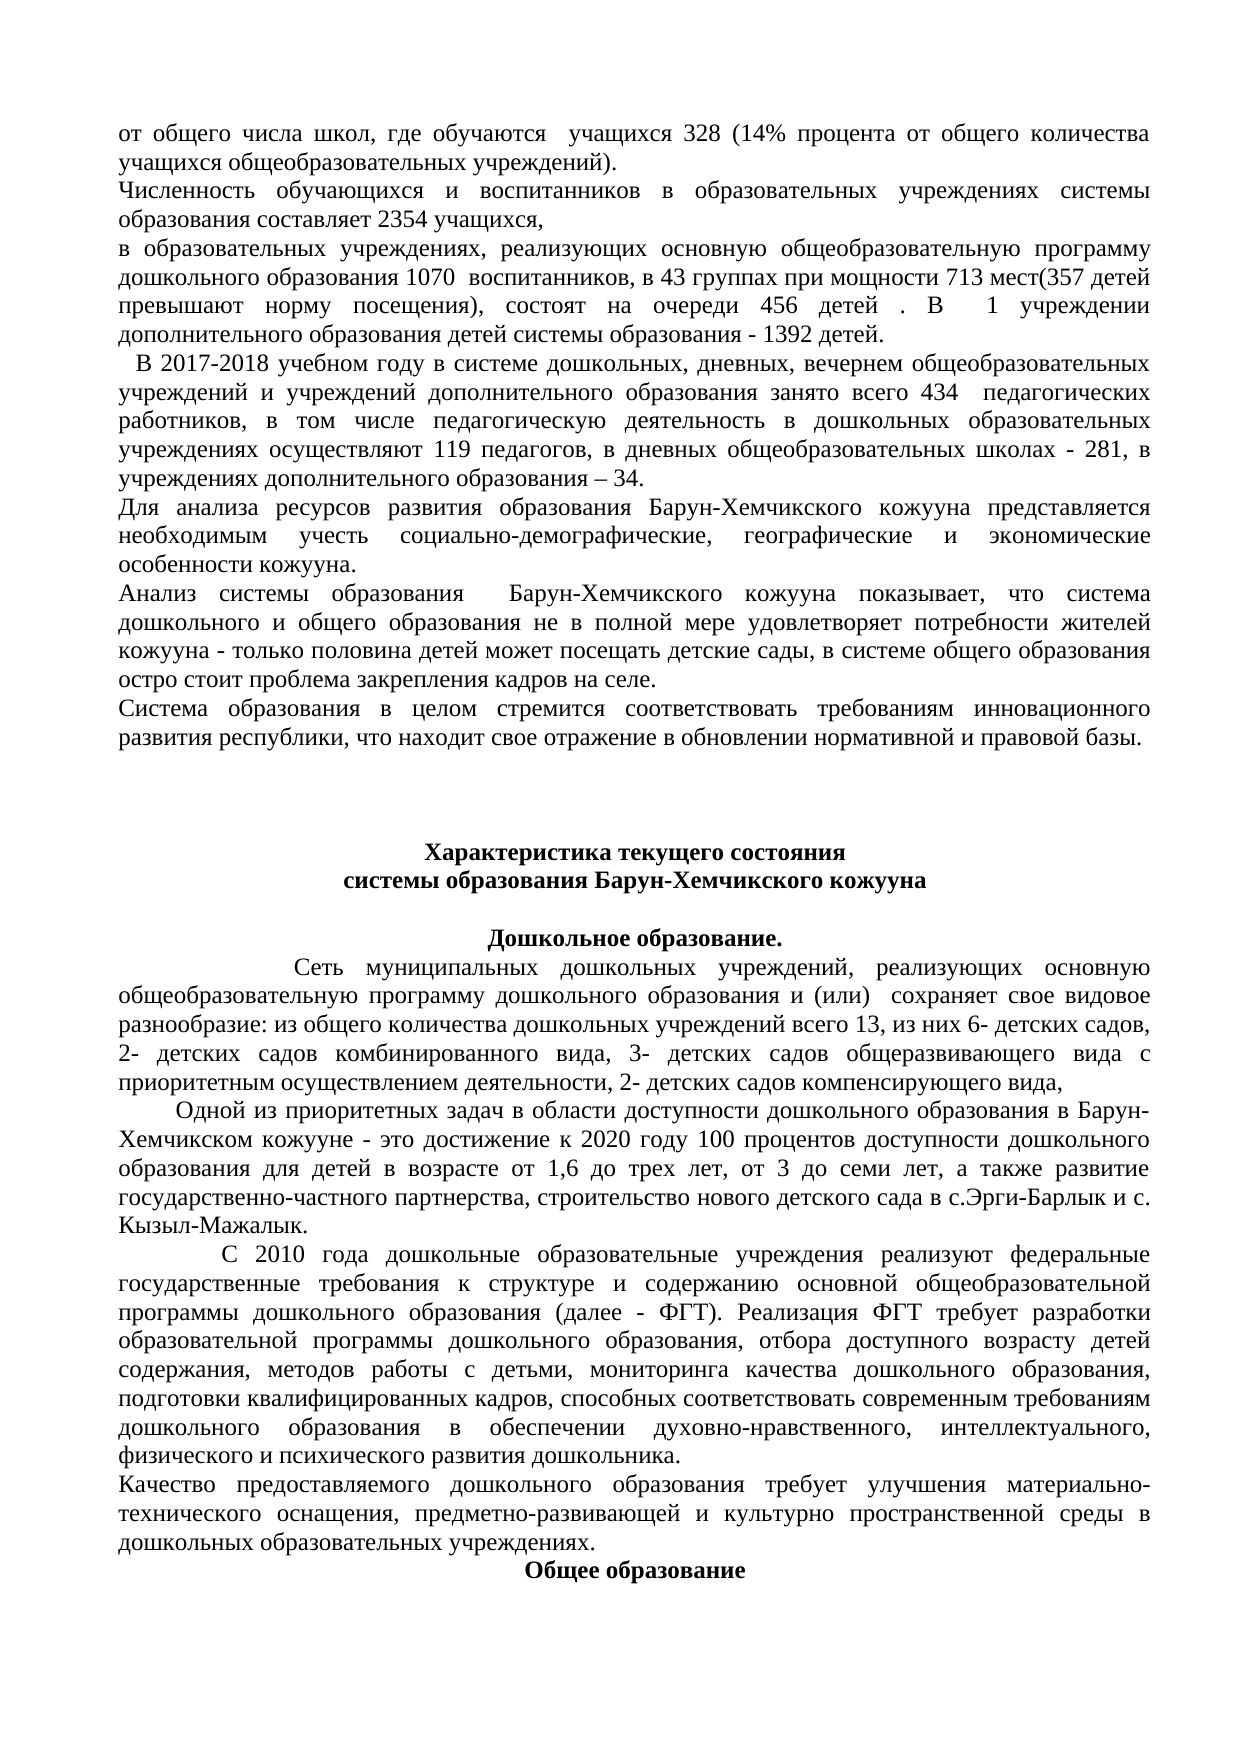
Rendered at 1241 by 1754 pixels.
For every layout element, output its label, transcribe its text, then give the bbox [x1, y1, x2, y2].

text Общее образование [118, 1556, 1152, 1584]
text Дошкольное образование. [118, 923, 1152, 952]
text Качество предоставляемого дошкольного образования требует улучшения материально-технического оснащения, предметно-развивающей и культурно пространственной среды в дошкольных образовательных учреждениях. [118, 1469, 1152, 1556]
text Одной из приоритетных задач в области доступности дошкольного образования в Барун-Хемчикском кожууне - это достижение к 2020 году 100 процентов доступности дошкольного образования для детей в возрасте от 1,6 до трех лет, от 3 до семи лет, а также развитие государственно-частного партнерства, строительство нового детского сада в с.Эрги-Барлык и с. Кызыл-Мажалык. [118, 1096, 1152, 1239]
text Система образования в целом стремится соответствовать требованиям инновационного развития республики, что находит свое отражение в обновлении нормативной и правовой базы. [118, 693, 1152, 751]
text Для анализа ресурсов развития образования Барун-Хемчикского кожууна представляется необходимым учесть социально-демографические, географические и экономические особенности кожууна. [118, 492, 1152, 578]
text Характеристика текущего состояния [118, 837, 1152, 866]
text в образовательных учреждениях, реализующих основную общеобразовательную программу дошкольного образования 1070 воспитанников, в 43 группах при мощности 713 мест(357 детей превышают норму посещения), состоят на очереди 456 детей . В 1 учреждении дополнительного образования детей системы образования - 1392 детей. [118, 233, 1152, 348]
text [118, 118, 1152, 176]
text В 2017-2018 учебном году в системе дошкольных, дневных, вечернем общеобразовательных учреждений и учреждений дополнительного образования занято всего 434 педагогических работников, в том числе педагогическую деятельность в дошкольных образовательных учреждениях осуществляют 119 педагогов, в дневных общеобразовательных школах - 281, в учреждениях дополнительного образования – 34. [118, 348, 1152, 492]
text С 2010 года дошкольные образовательные учреждения реализуют федеральные государственные требования к структуре и содержанию основной общеобразовательной программы дошкольного образования (далее - ФГТ). Реализация ФГТ требует разработки образовательной программы дошкольного образования, отбора доступного возрасту детей содержания, методов работы с детьми, мониторинга качества дошкольного образования, подготовки квалифицированных кадров, способных соответствовать современным требованиям дошкольного образования в обеспечении духовно-нравственного, интеллектуального, физического и психического развития дошкольника. [118, 1239, 1152, 1469]
text Анализ системы образования Барун-Хемчикского кожууна показывает, что система дошкольного и общего образования не в полной мере удовлетворяет потребности жителей кожууна - только половина детей может посещать детские сады, в системе общего образования остро стоит проблема закрепления кадров на селе. [118, 578, 1152, 693]
text Сеть муниципальных дошкольных учреждений, реализующих основную общеобразовательную программу дошкольного образования и (или) сохраняет свое видовое разнообразие: из общего количества дошкольных учреждений всего 13, из них 6- детских садов, 2- детских садов комбинированного вида, 3- детских садов общеразвивающего вида с приоритетным осуществлением деятельности, 2- детских садов компенсирующего вида, [118, 952, 1152, 1096]
text системы образования Барун-Хемчикского кожууна [118, 866, 1152, 894]
text Численность обучающихся и воспитанников в образовательных учреждениях системы образования составляет 2354 учащихся, [118, 176, 1152, 233]
